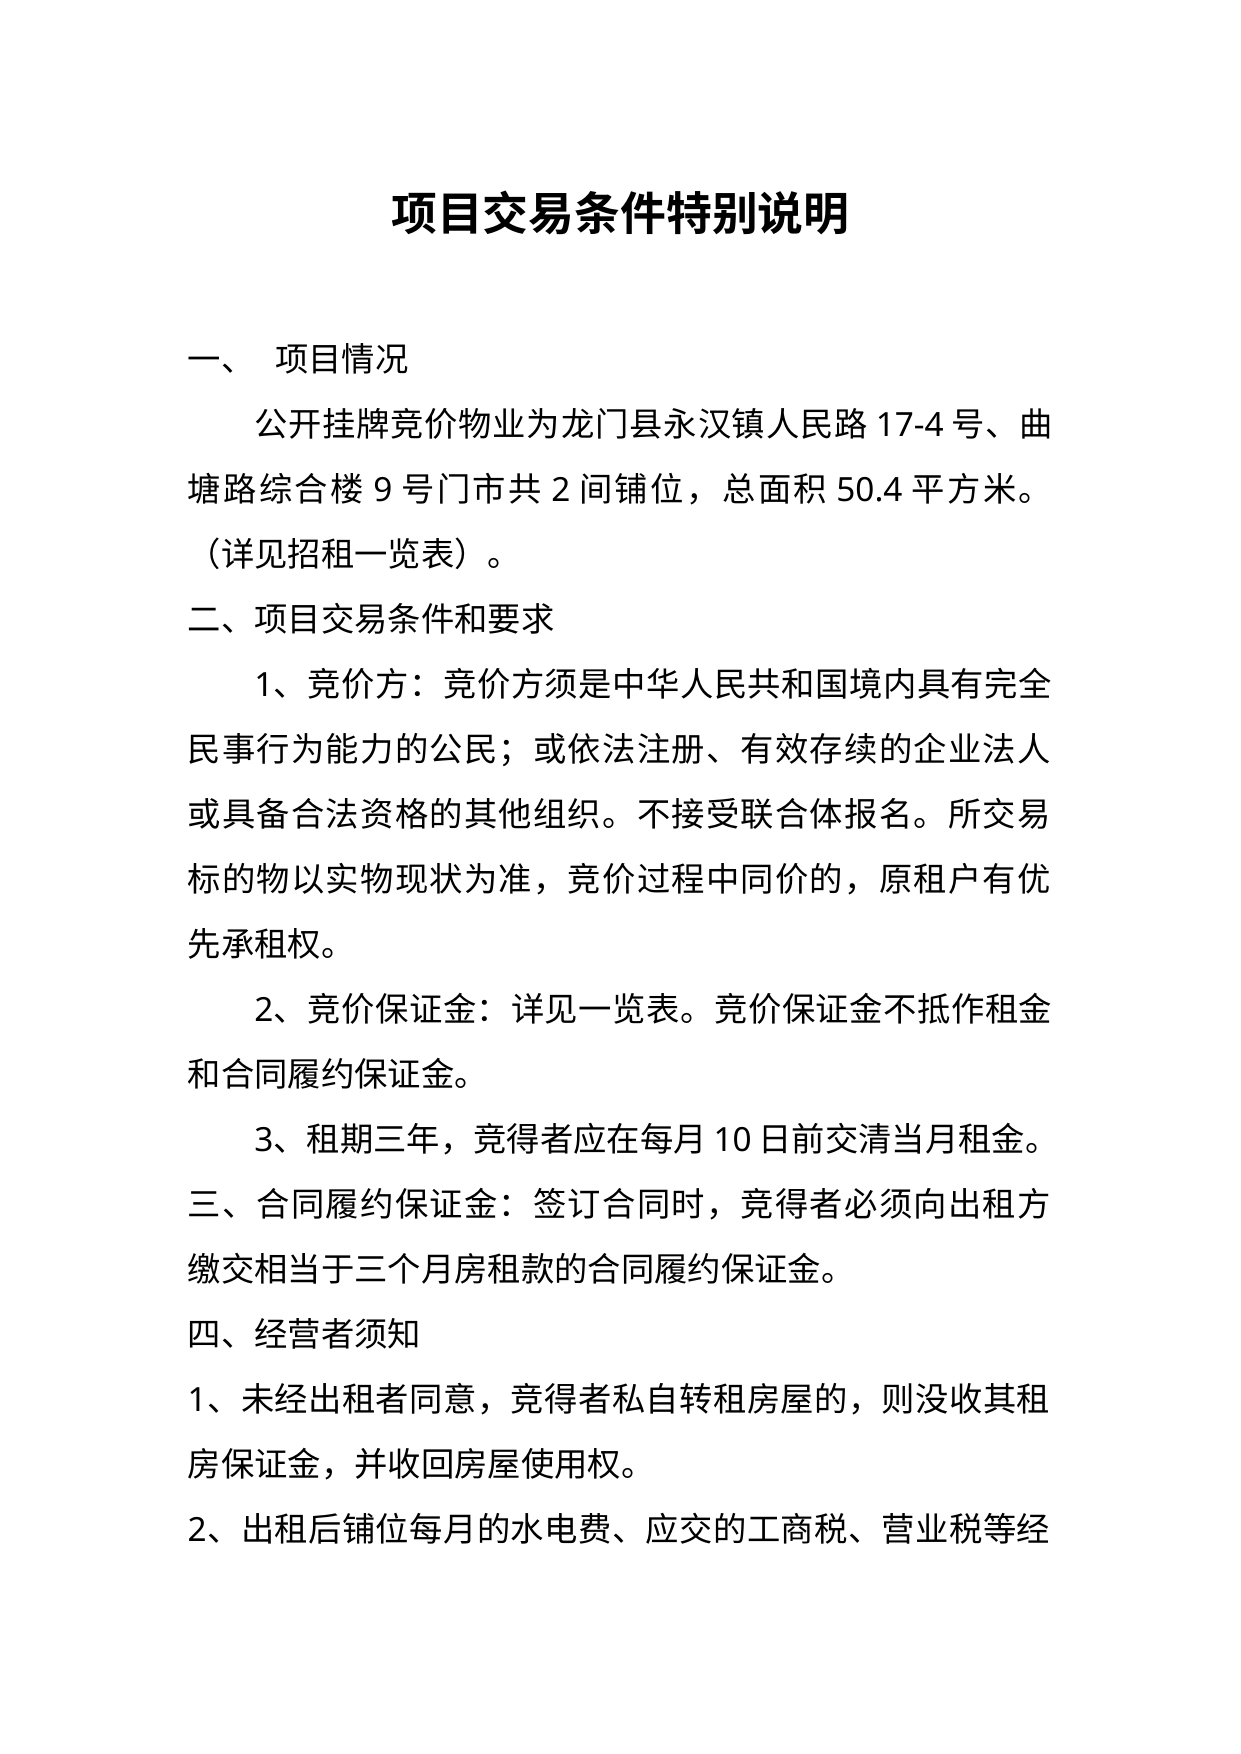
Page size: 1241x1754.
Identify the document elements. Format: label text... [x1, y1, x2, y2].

text 三、合同履约保证金：签订合同时，竞得者必须向出租方缴交相当于三个月房租款的合同履约保证金。 [187, 1169, 1053, 1299]
text 3、租期三年，竞得者应在每月10日前交清当月租金。 [187, 1104, 1053, 1169]
text 2、竞价保证金：详见一览表。竞价保证金不抵作租金和合同履约保证金。 [187, 974, 1053, 1104]
text 二、项目交易条件和要求 [187, 584, 1053, 649]
text 公开挂牌竞价物业为龙门县永汉镇人民路17-4号、曲塘路综合楼9号门市共2间铺位，总面积50.4平方米。（详见招租一览表）。 [187, 389, 1053, 584]
text 项目交易条件特别说明 [187, 162, 1053, 259]
text 1、竞价方：竞价方须是中华人民共和国境内具有完全民事行为能力的公民；或依法注册、有效存续的企业法人，或具备合法资格的其他组织。不接受联合体报名。所交易标的物以实物现状为准，竞价过程中同价的，原租户有优先承租权。 [187, 649, 1053, 974]
text 1、未经出租者同意，竞得者私自转租房屋的，则没收其租房保证金，并收回房屋使用权。 [187, 1364, 1053, 1494]
text 一、 项目情况 [187, 324, 1053, 389]
text 四、经营者须知 [187, 1299, 1053, 1364]
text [187, 1494, 1053, 1559]
